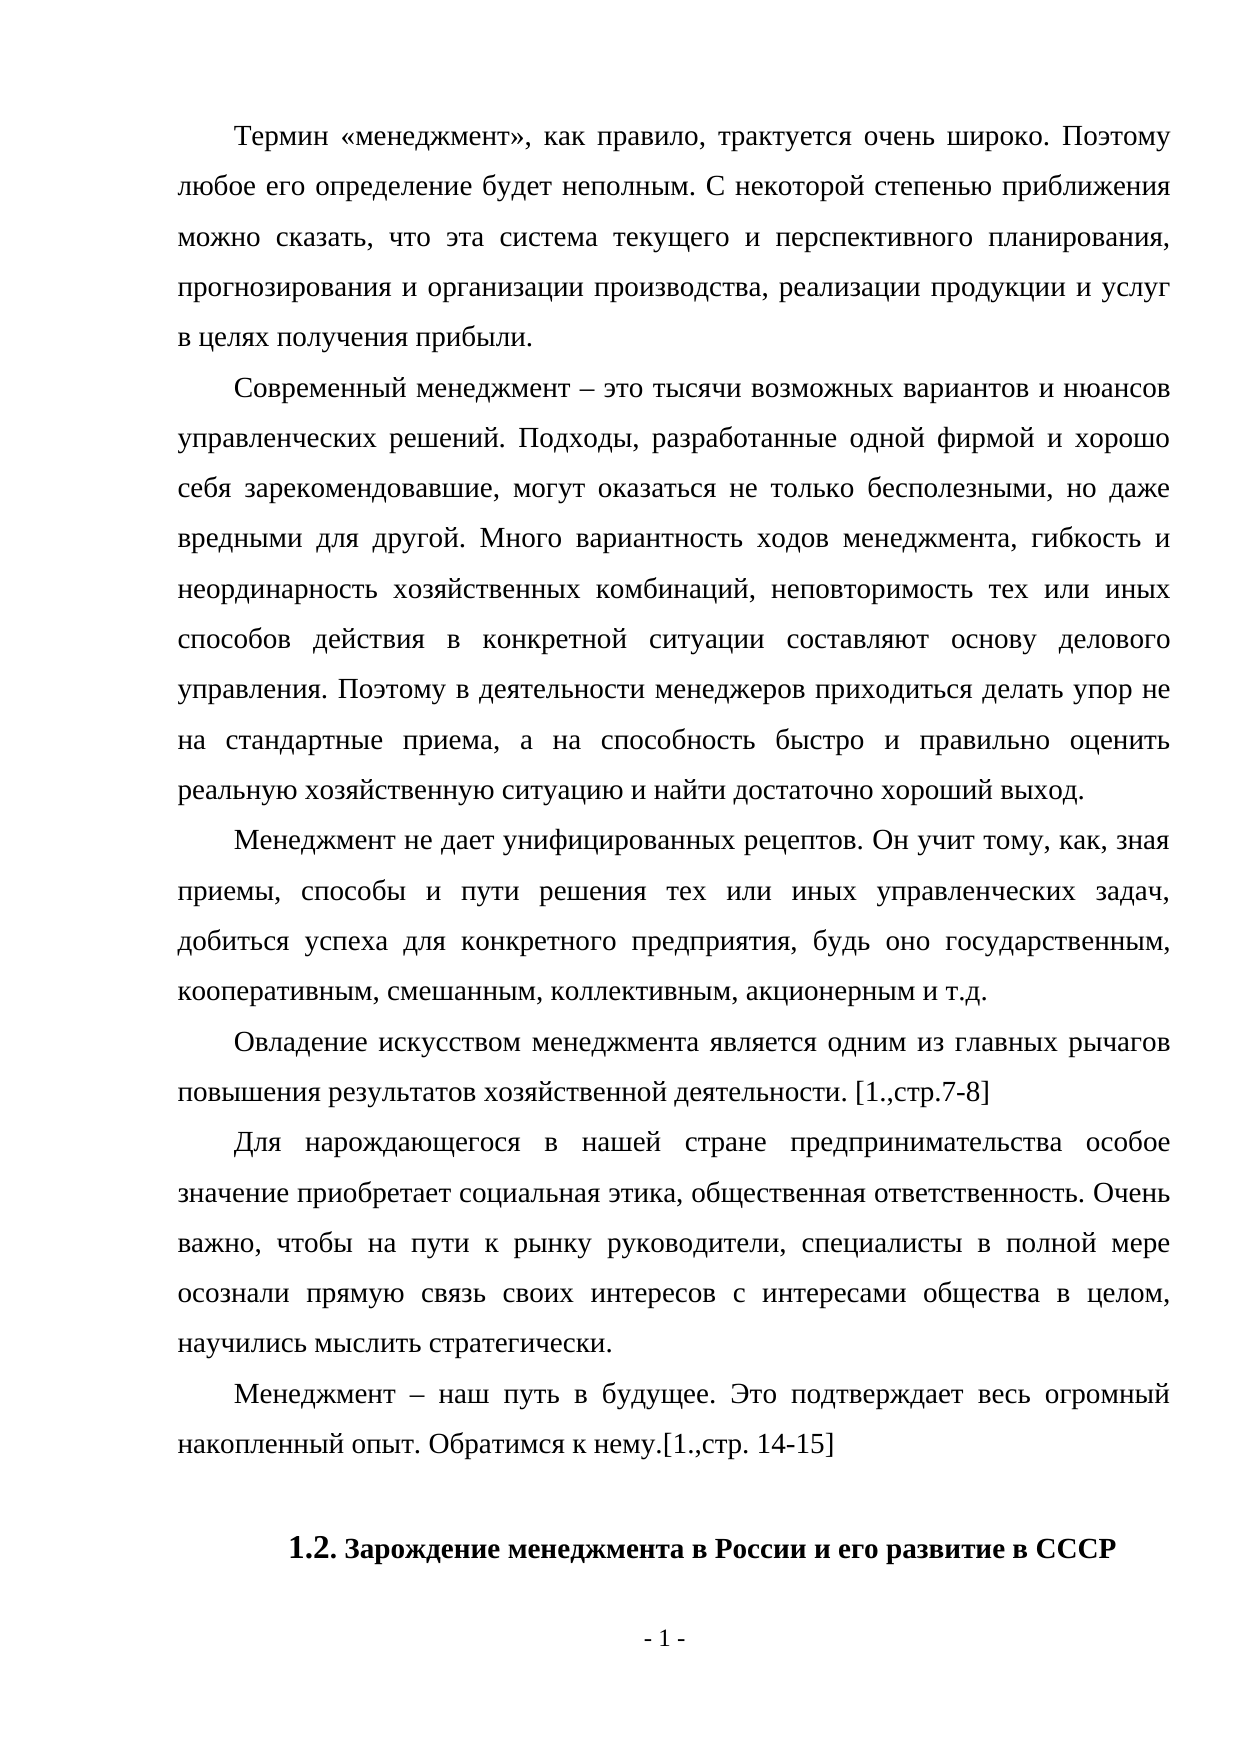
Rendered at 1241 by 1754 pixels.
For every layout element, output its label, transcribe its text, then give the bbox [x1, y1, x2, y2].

text Для нарождающегося в нашей стране предпринимательства особое значение приобретает социальная этика, общественная ответственность. Очень важно, чтобы на пути к рынку руководители, специалисты в полной мере осознали прямую связь своих интересов с интересами общества в целом, научились мыслить стратегически. [177, 1124, 1171, 1359]
text Менеджмент не дает унифицированных рецептов. Он учит тому, как, зная приемы, способы и пути решения тех или иных управленческих задач, добиться успеха для конкретного предприятия, будь оно государственным, кооперативным, смешанным, коллективным, акционерным и т.д. [177, 822, 1171, 1007]
text 1.2. Зарождение менеджмента в России и его развитие в СССР [177, 1527, 1171, 1565]
text Термин «менеджмент», как правило, трактуется очень широко. Поэтому любое его определение будет неполным. С некоторой степенью приближения можно сказать, что эта система текущего и перспективного планирования, прогнозирования и организации производства, реализации продукции и услуг в целях получения прибыли. [177, 118, 1171, 353]
text Менеджмент – наш путь в будущее. Это подтверждает весь огромный накопленный опыт. Обратимся к нему.[1.,стр. 14-15] [177, 1376, 1171, 1460]
text Современный менеджмент – это тысячи возможных вариантов и нюансов управленческих решений. Подходы, разработанные одной фирмой и хорошо себя зарекомендовавшие, могут оказаться не только бесполезными, но даже вредными для другой. Много вариантность ходов менеджмента, гибкость и неординарность хозяйственных комбинаций, неповторимость тех или иных способов действия в конкретной ситуации составляют основу делового управления. Поэтому в деятельности менеджеров приходиться делать упор не на стандартные приема, а на способность быстро и правильно оценить реальную хозяйственную ситуацию и найти достаточно хороший выход. [177, 370, 1171, 806]
text Овладение искусством менеджмента является одним из главных рычагов повышения результатов хозяйственной деятельности. [1.,стр.7-8] [177, 1024, 1171, 1108]
